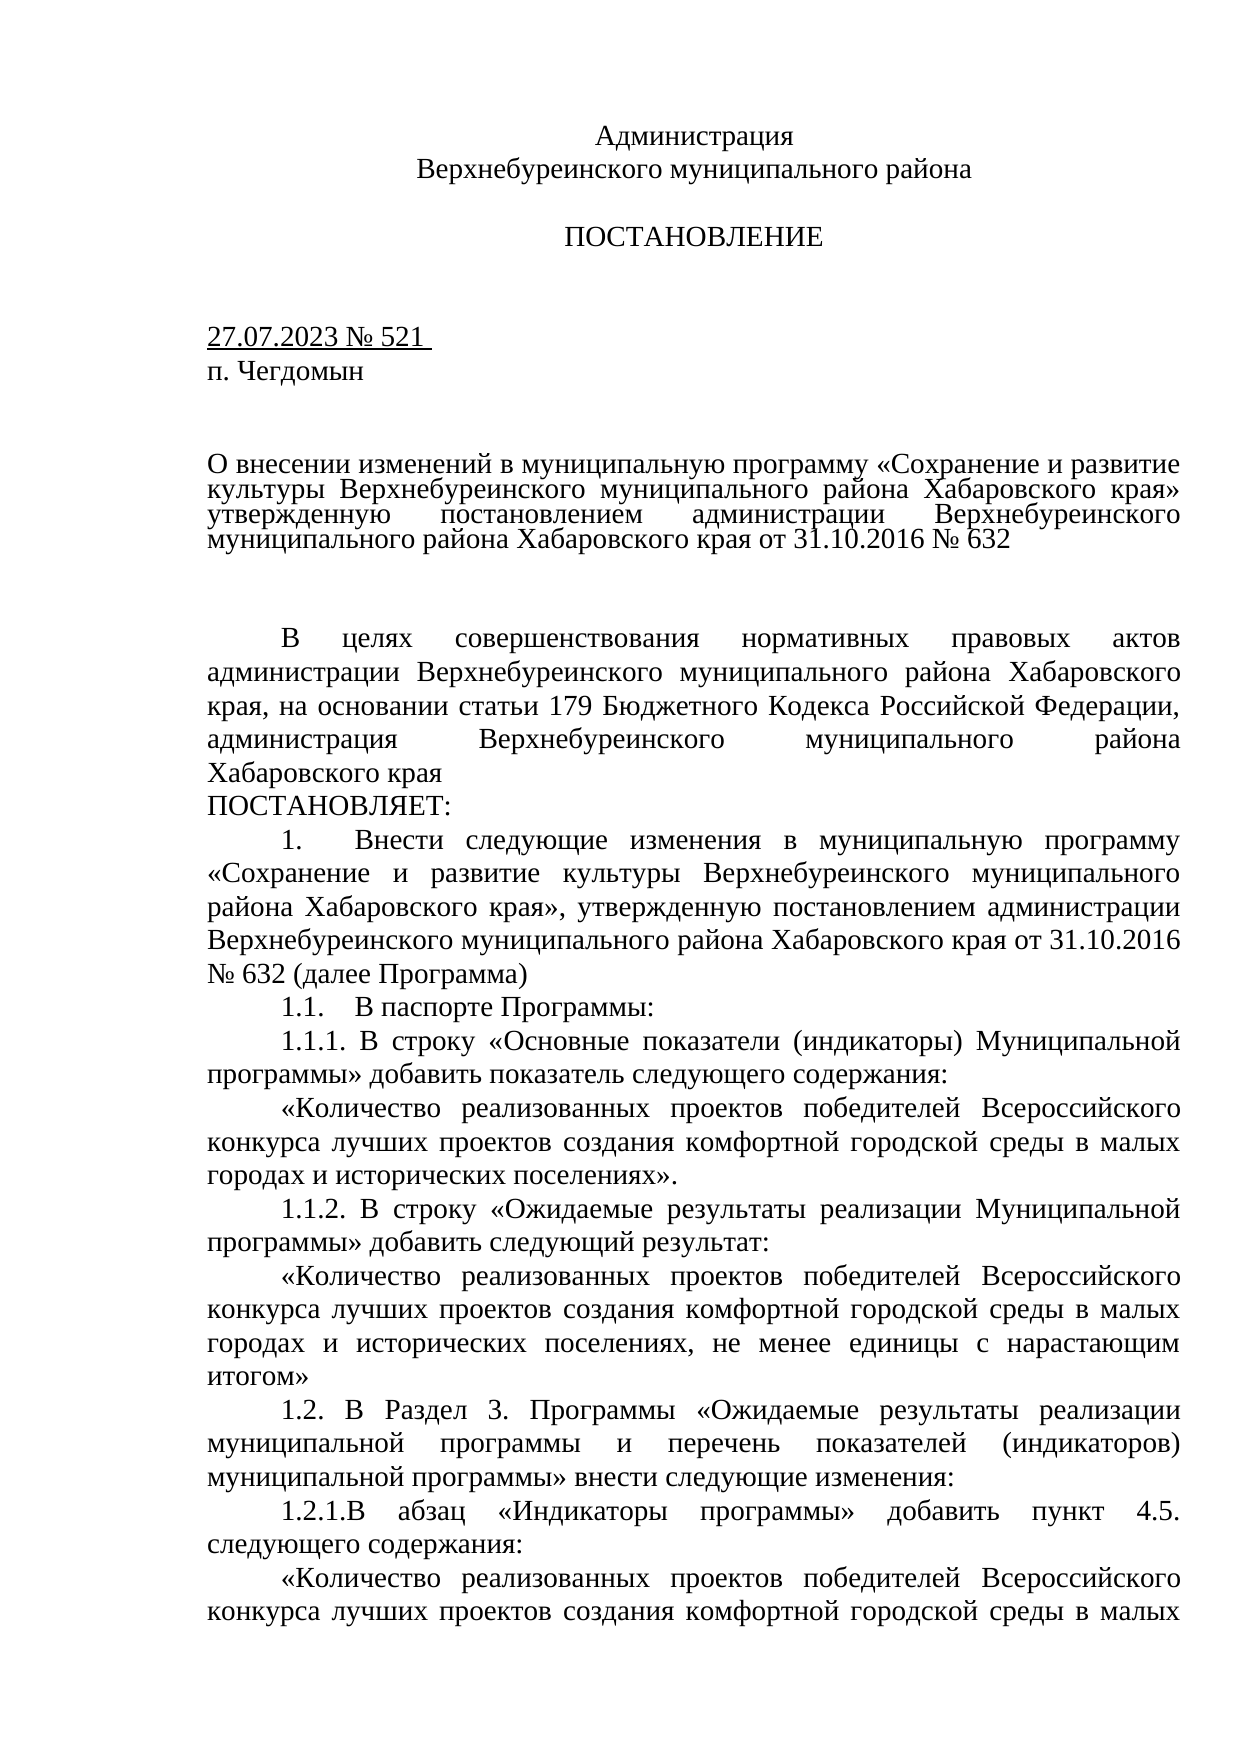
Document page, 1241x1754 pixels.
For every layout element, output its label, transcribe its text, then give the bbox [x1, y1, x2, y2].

text «Количество реализованных проектов победителей Всероссийского конкурса лучших проектов создания комфортной городской среды в малых городах и исторических поселениях». [207, 1090, 1181, 1191]
text 27.07.2023 № 521 [207, 319, 1181, 353]
text Верхнебуреинского муниципального района [207, 152, 1181, 185]
text 1.2.1.В абзац «Индикаторы программы» добавить пункт 4.5. следующего содержания: [207, 1493, 1181, 1560]
list Внести следующие изменения в муниципальную программу «Сохранение и развитие культуры Верхнебуреинского муниципального района Хабаровского края», утвержденную постановлением администрации Верхнебуреинского муниципального района Хабаровского края от 31.10.2016 № 632 (далее Программа) [207, 822, 1181, 989]
text ПОСТАНОВЛЕНИЕ [207, 219, 1181, 252]
list 1.1.2. В строку «Ожидаемые результаты реализации Муниципальной программы» добавить следующий результат: [207, 1191, 1181, 1258]
list В паспорте Программы: [207, 989, 1181, 1023]
text 1.1.1. В строку «Основные показатели (индикаторы) Муниципальной программы» добавить показатель следующего содержания: [207, 1023, 1181, 1090]
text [207, 1560, 1181, 1627]
text О внесении изменений в муниципальную программу «Сохранение и развитие культуры Верхнебуреинского муниципального района Хабаровского края» утвержденную постановлением администрации Верхнебуреинского муниципального района Хабаровского края от 31.10.2016 № 632 [207, 453, 1181, 553]
text ПОСТАНОВЛЯЕТ: [207, 788, 1181, 822]
text п. Чегдомын [207, 353, 1181, 386]
text В целях совершенствования нормативных правовых актов администрации Верхнебуреинского муниципального района Хабаровского края, на основании статьи 179 Бюджетного Кодекса Российской Федерации, администрация Верхнебуреинского муниципального района Хабаровского края [207, 621, 1181, 788]
text 1.2. В Раздел 3. Программы «Ожидаемые результаты реализации муниципальной программы и перечень показателей (индикаторов) муниципальной программы» внести следующие изменения: [207, 1392, 1181, 1493]
text Администрация [207, 118, 1181, 152]
